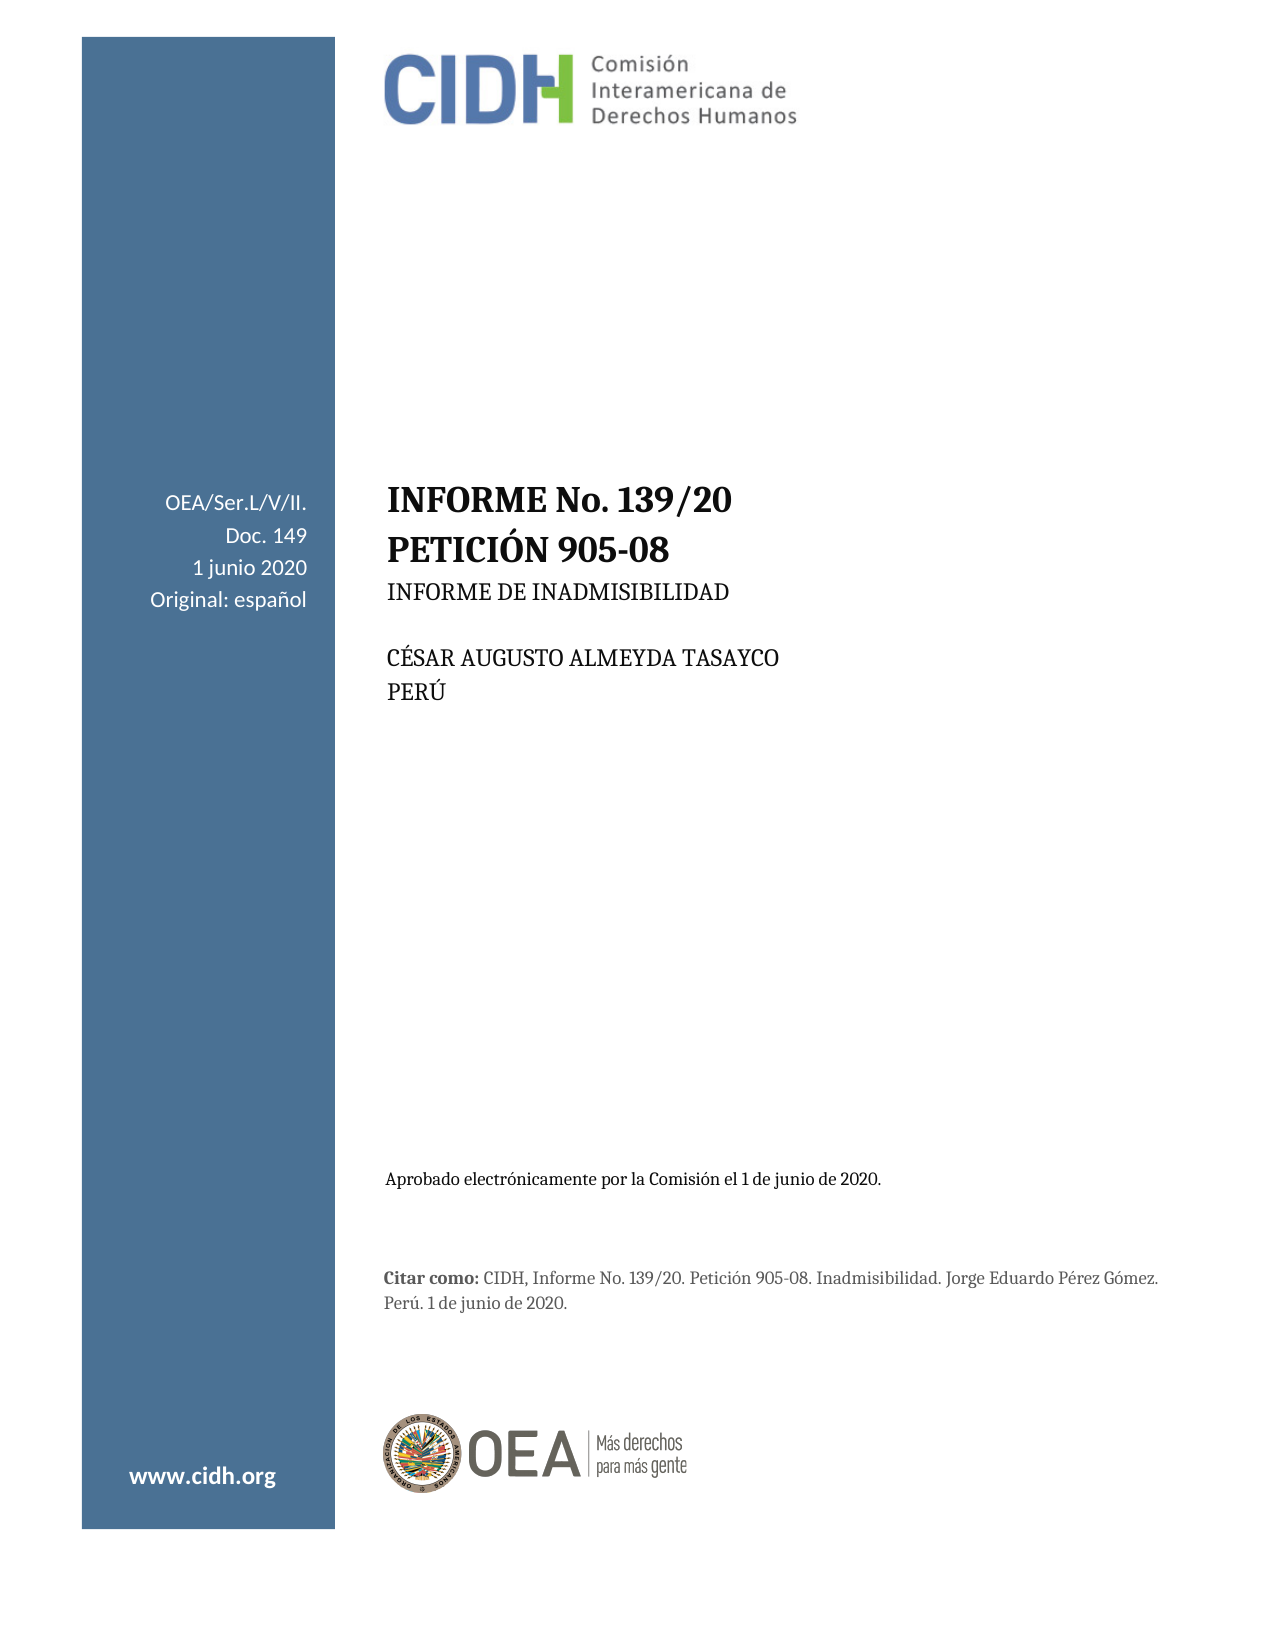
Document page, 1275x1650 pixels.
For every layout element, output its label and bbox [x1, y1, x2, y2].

picture [375, 47, 808, 131]
picture [383, 1414, 687, 1493]
